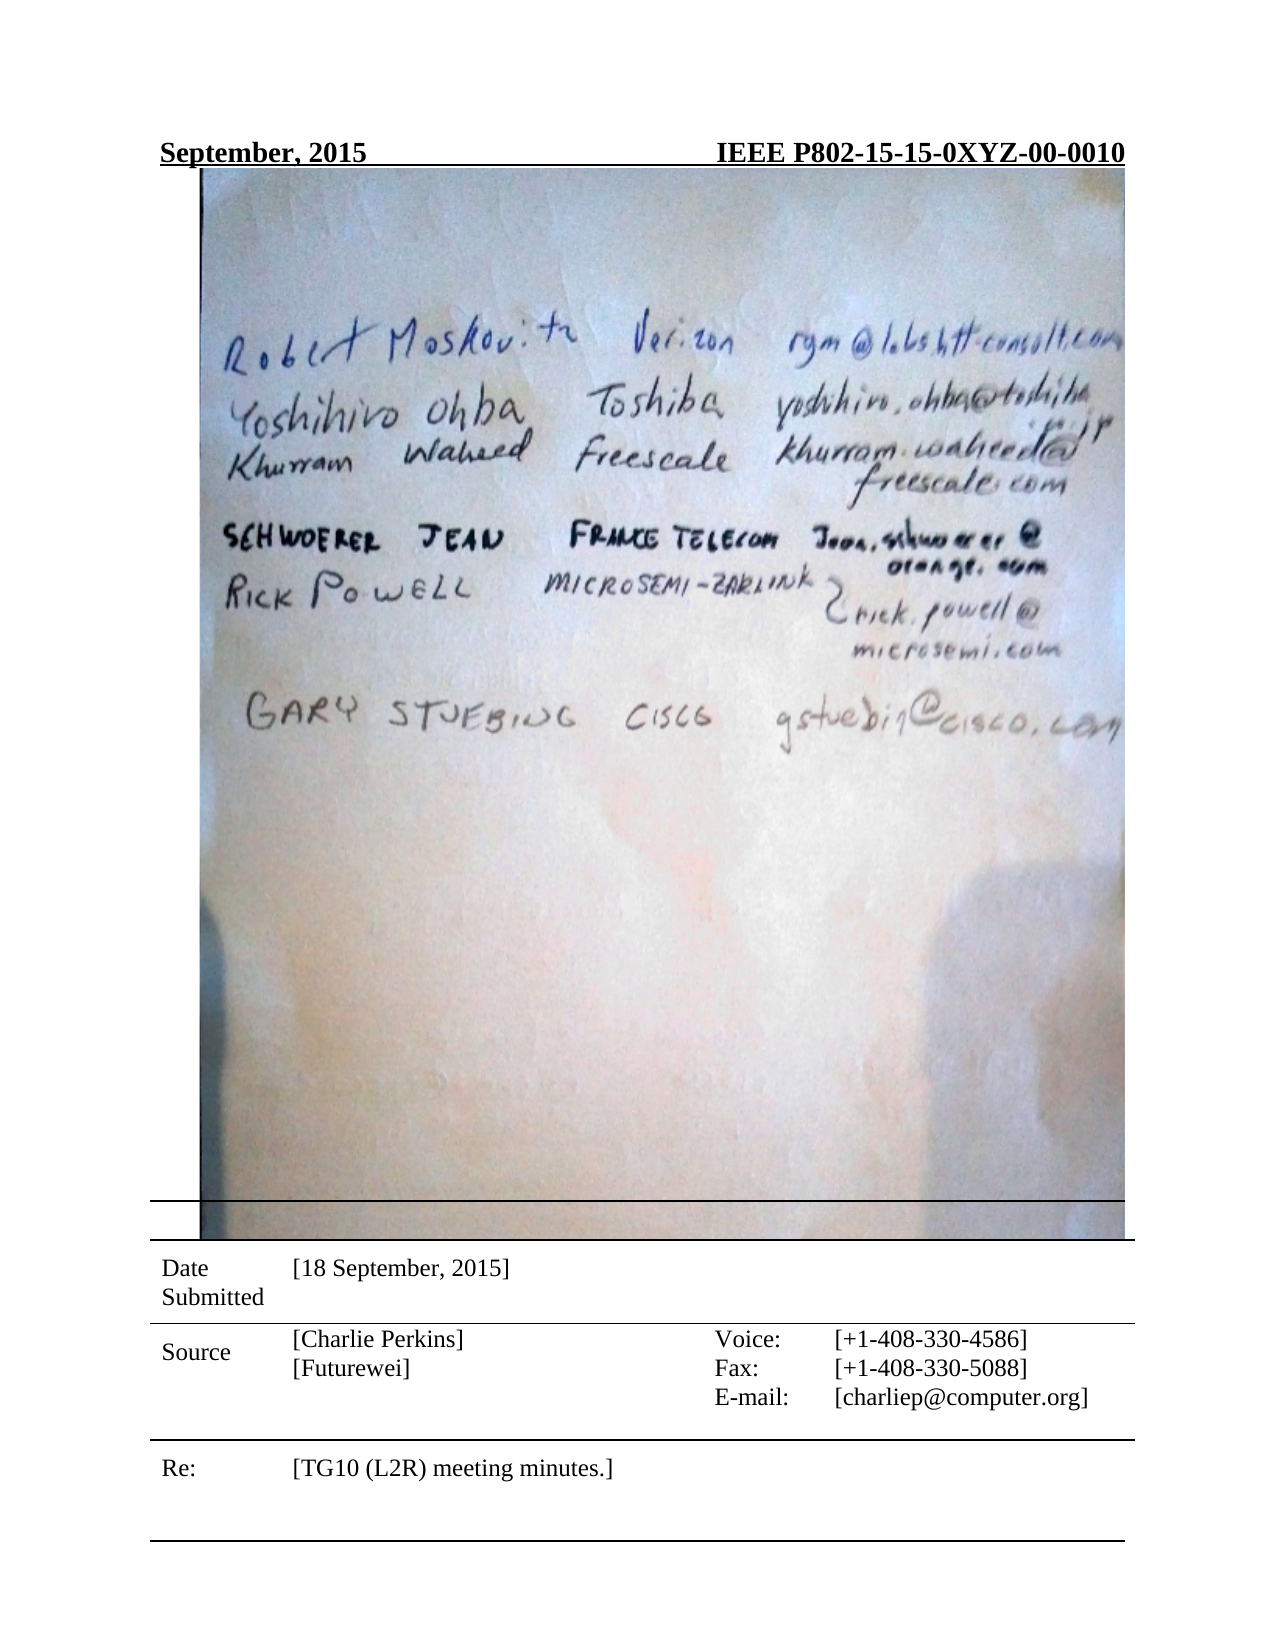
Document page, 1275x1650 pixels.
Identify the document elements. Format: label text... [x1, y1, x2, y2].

table_cell Re: [150, 1441, 281, 1494]
table_cell [TG10 (L2R) meeting minutes.] [281, 1441, 1134, 1494]
table_cell [Charlie Perkins] [Futurewei] [281, 1324, 703, 1439]
table_cell Source [150, 1324, 281, 1439]
table_cell Date Submitted [150, 1241, 281, 1323]
table_cell [18 September, 2015] [281, 1241, 1134, 1323]
table_cell Voice: [+1-408-330-4586] Fax: [+1-408-330-5088] E-mail: [charliep@computer.org] [703, 1324, 1134, 1439]
